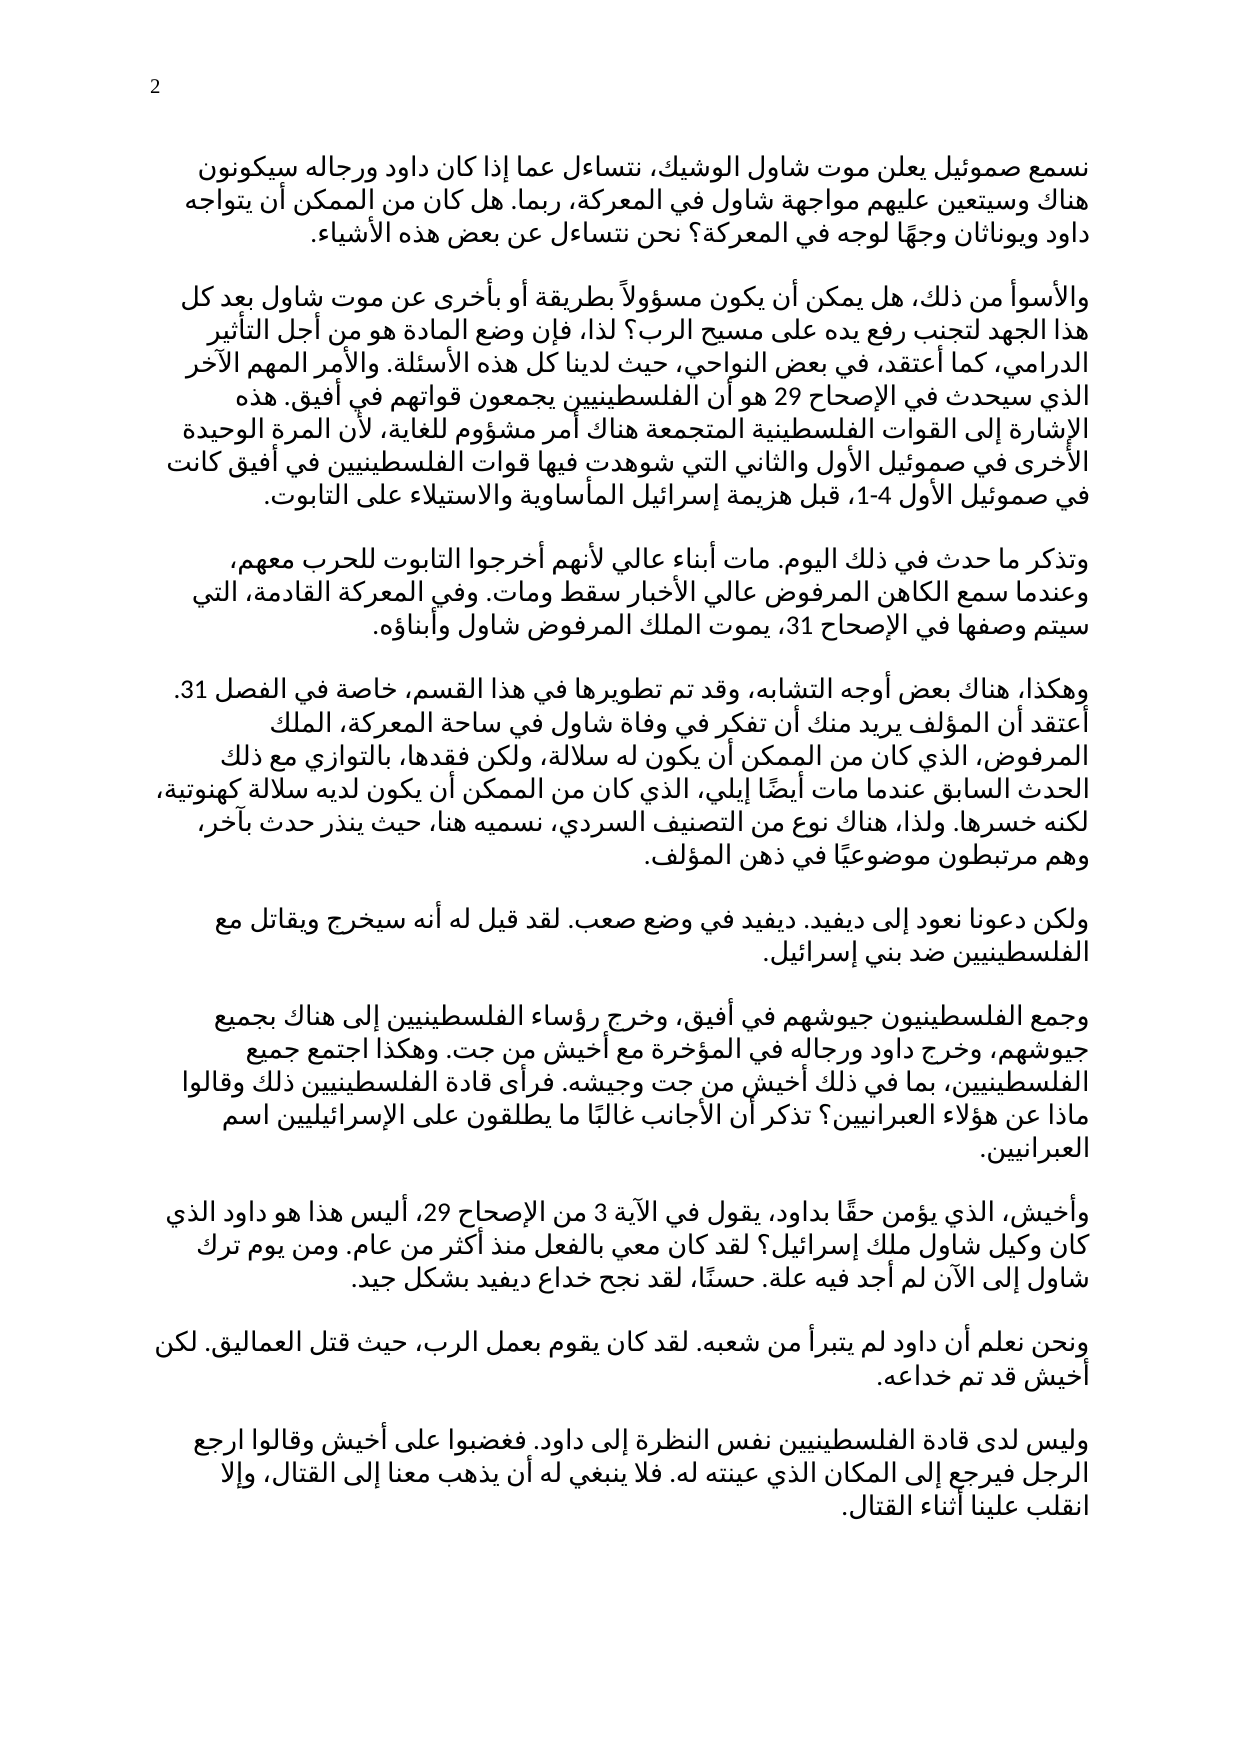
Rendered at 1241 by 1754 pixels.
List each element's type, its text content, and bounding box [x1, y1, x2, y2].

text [150, 150, 1090, 249]
text ونحن نعلم أن داود لم يتبرأ من شعبه. لقد كان يقوم بعمل الرب، حيث قتل العماليق. لكن أخيش قد تم خداعه. [150, 1326, 1090, 1392]
text والأسوأ من ذلك، هل يمكن أن يكون مسؤولاً بطريقة أو بأخرى عن موت شاول بعد كل هذا الجهد لتجنب رفع يده على مسيح الرب؟ لذا، فإن وضع المادة هو من أجل التأثير الدرامي، كما أعتقد، في بعض النواحي، حيث لدينا كل هذه الأسئلة. والأمر المهم الآخر الذي سيحدث في الإصحاح 29 هو أن الفلسطينيين يجمعون قواتهم في أفيق. هذه الإشارة إلى القوات الفلسطينية المتجمعة هناك أمر مشؤوم للغاية، لأن المرة الوحيدة الأخرى في صموئيل الأول والثاني التي شوهدت فيها قوات الفلسطينيين في أفيق كانت في صموئيل الأول 4-1، قبل هزيمة إسرائيل المأساوية والاستيلاء على التابوت. [150, 280, 1090, 511]
text وجمع الفلسطينيون جيوشهم في أفيق، وخرج رؤساء الفلسطينيين إلى هناك بجميع جيوشهم، وخرج داود ورجاله في المؤخرة مع أخيش من جت. وهكذا اجتمع جميع الفلسطينيين، بما في ذلك أخيش من جت وجيشه. فرأى قادة الفلسطينيين ذلك وقالوا ماذا عن هؤلاء العبرانيين؟ تذكر أن الأجانب غالبًا ما يطلقون على الإسرائيليين اسم العبرانيين. [150, 999, 1090, 1164]
text وأخيش، الذي يؤمن حقًا بداود، يقول في الآية 3 من الإصحاح 29، أليس هذا هو داود الذي كان وكيل شاول ملك إسرائيل؟ لقد كان معي بالفعل منذ أكثر من عام. ومن يوم ترك شاول إلى الآن لم أجد فيه علة. حسنًا، لقد نجح خداع ديفيد بشكل جيد. [150, 1195, 1090, 1294]
text ولكن دعونا نعود إلى ديفيد. ديفيد في وضع صعب. لقد قيل له أنه سيخرج ويقاتل مع الفلسطينيين ضد بني إسرائيل. [150, 902, 1090, 968]
text وتذكر ما حدث في ذلك اليوم. مات أبناء عالي لأنهم أخرجوا التابوت للحرب معهم، وعندما سمع الكاهن المرفوض عالي الأخبار سقط ومات. وفي المعركة القادمة، التي سيتم وصفها في الإصحاح 31، يموت الملك المرفوض شاول وأبناؤه. [150, 542, 1090, 642]
text وهكذا، هناك بعض أوجه التشابه، وقد تم تطويرها في هذا القسم، خاصة في الفصل 31. أعتقد أن المؤلف يريد منك أن تفكر في وفاة شاول في ساحة المعركة، الملك المرفوض، الذي كان من الممكن أن يكون له سلالة، ولكن فقدها، بالتوازي مع ذلك الحدث السابق عندما مات أيضًا إيلي، الذي كان من الممكن أن يكون لديه سلالة كهنوتية، لكنه خسرها. ولذا، هناك نوع من التصنيف السردي، نسميه هنا، حيث ينذر حدث بآخر، وهم مرتبطون موضوعيًا في ذهن المؤلف. [150, 673, 1090, 871]
text وليس لدى قادة الفلسطينيين نفس النظرة إلى داود. فغضبوا على أخيش وقالوا ارجع الرجل فيرجع إلى المكان الذي عينته له. فلا ينبغي له أن يذهب معنا إلى القتال، وإلا انقلب علينا أثناء القتال. [150, 1423, 1090, 1522]
